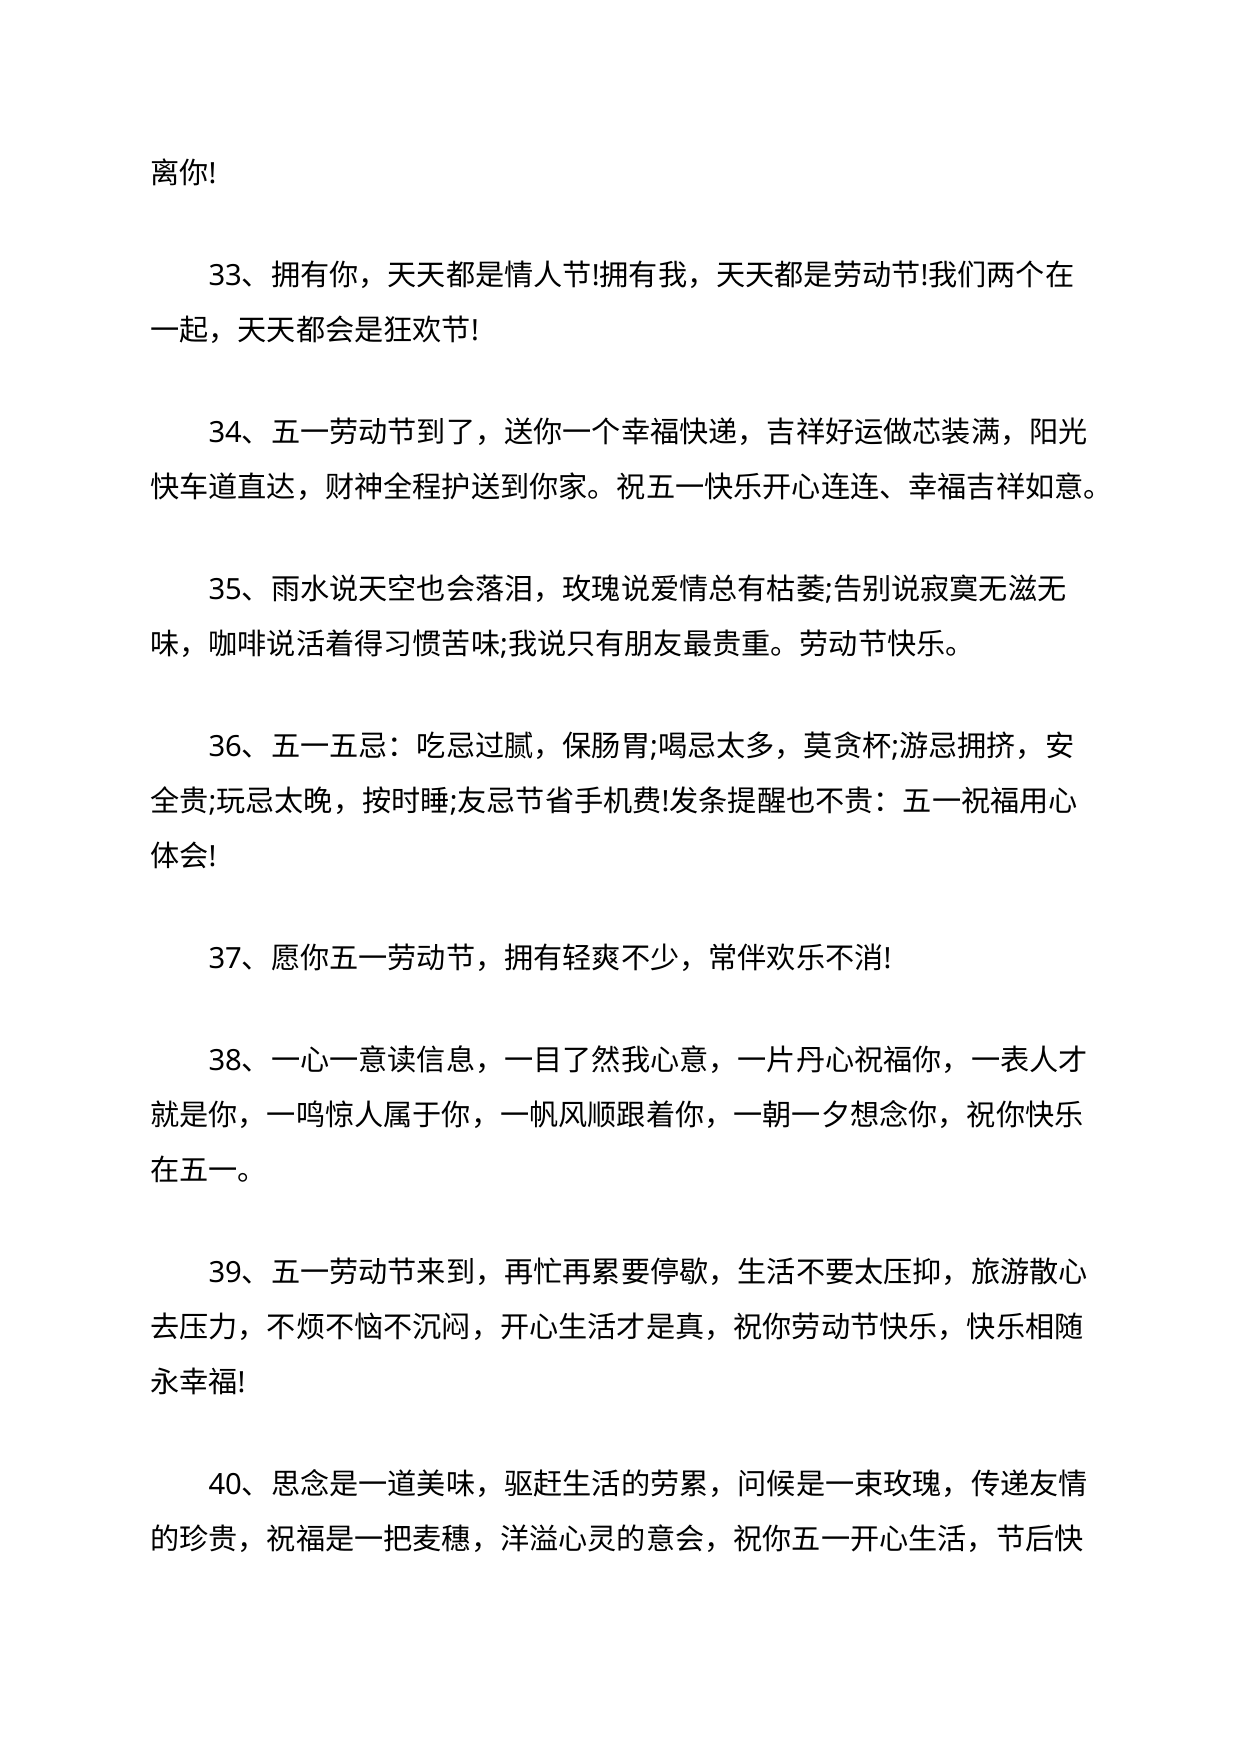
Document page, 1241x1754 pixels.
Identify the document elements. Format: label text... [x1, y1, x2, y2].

text 35、雨水说天空也会落泪，玫瑰说爱情总有枯萎;告别说寂寞无滋无味，咖啡说活着得习惯苦味;我说只有朋友最贵重。劳动节快乐。 [150, 566, 1090, 663]
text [150, 150, 1090, 192]
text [150, 1460, 1090, 1557]
text 33、拥有你，天天都是情人节!拥有我，天天都是劳动节!我们两个在一起，天天都会是狂欢节! [150, 252, 1090, 349]
text 39、五一劳动节来到，再忙再累要停歇，生活不要太压抑，旅游散心去压力，不烦不恼不沉闷，开心生活才是真，祝你劳动节快乐，快乐相随永幸福! [150, 1248, 1090, 1401]
text 38、一心一意读信息，一目了然我心意，一片丹心祝福你，一表人才就是你，一鸣惊人属于你，一帆风顺跟着你，一朝一夕想念你，祝你快乐在五一。 [150, 1037, 1090, 1189]
text 36、五一五忌：吃忌过腻，保肠胃;喝忌太多，莫贪杯;游忌拥挤，安全贵;玩忌太晚，按时睡;友忌节省手机费!发条提醒也不贵：五一祝福用心体会! [150, 723, 1090, 875]
text 34、五一劳动节到了，送你一个幸福快递，吉祥好运做芯装满，阳光快车道直达，财神全程护送到你家。祝五一快乐开心连连、幸福吉祥如意。 [150, 409, 1090, 506]
text 37、愿你五一劳动节，拥有轻爽不少，常伴欢乐不消! [150, 935, 1090, 977]
